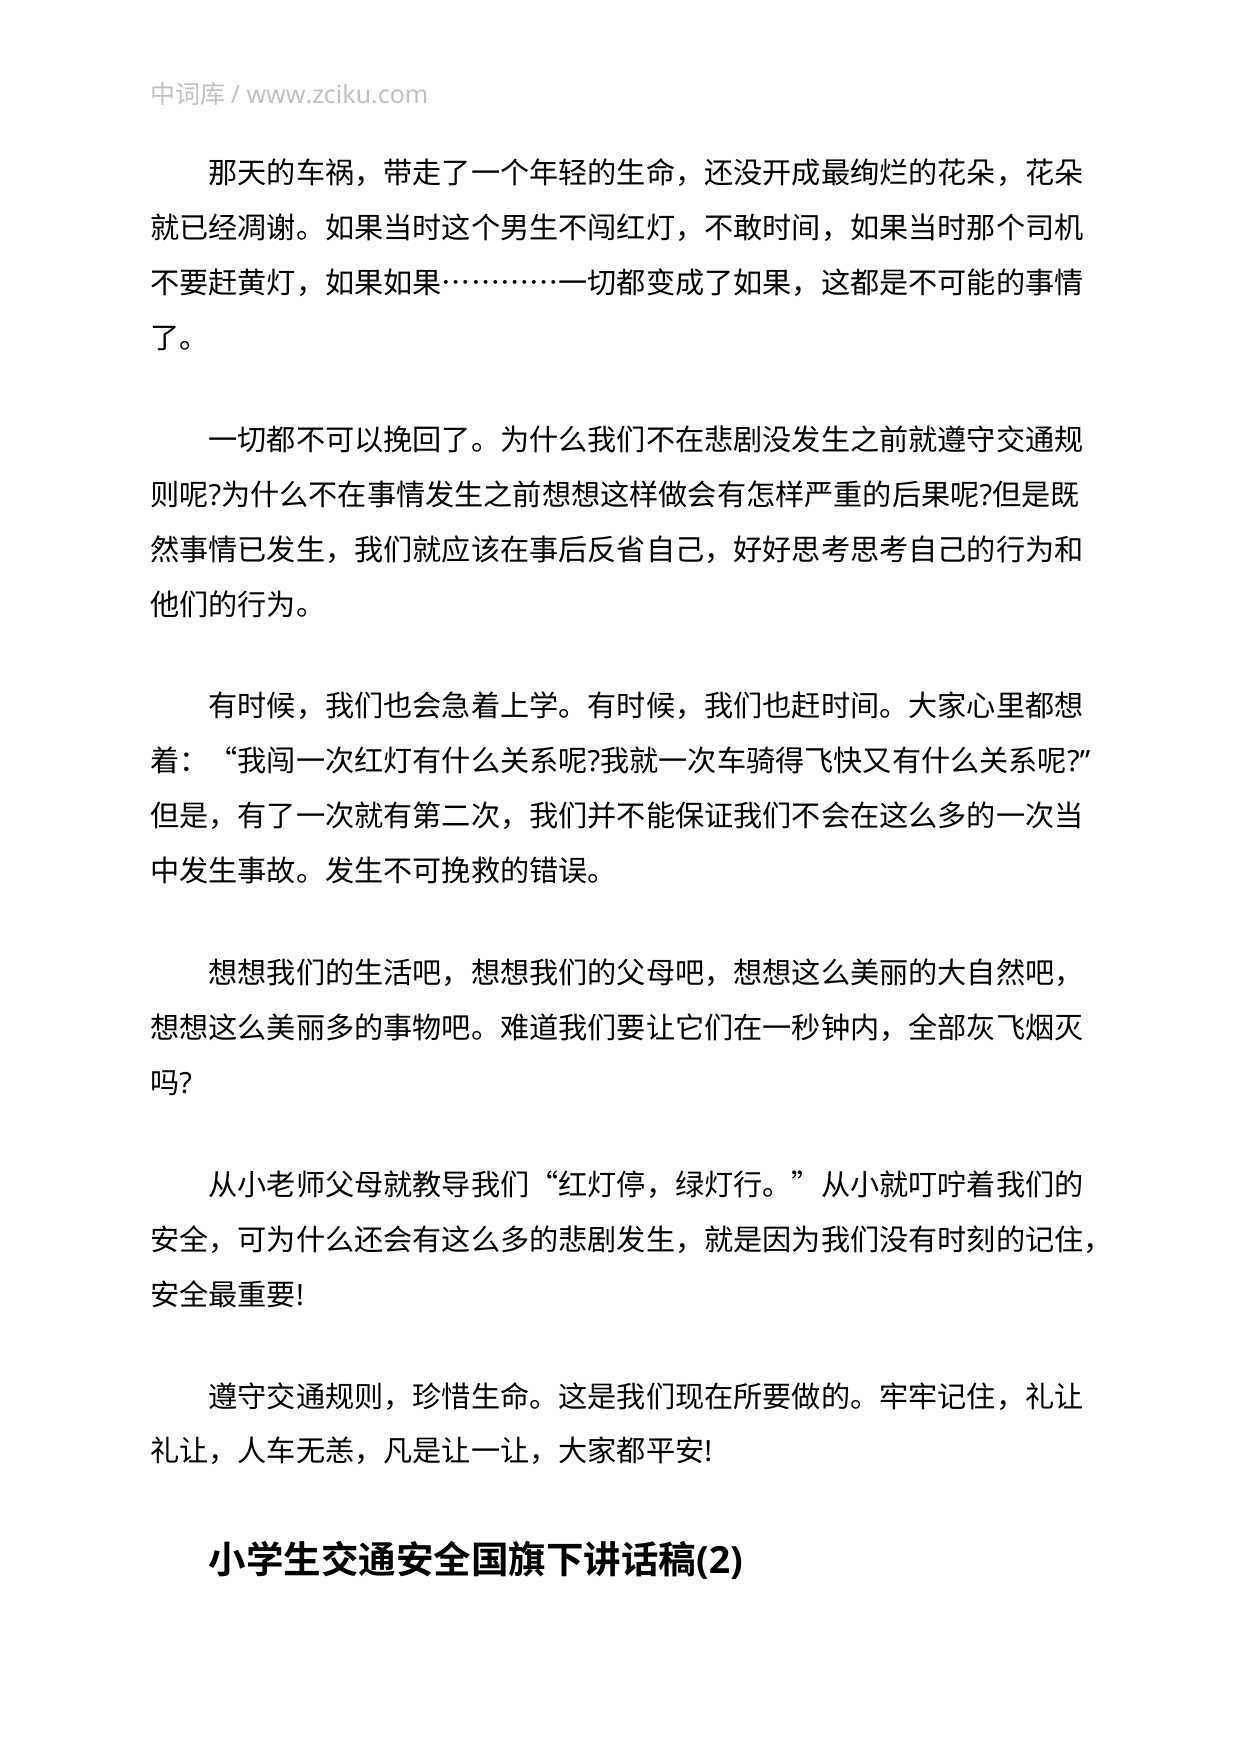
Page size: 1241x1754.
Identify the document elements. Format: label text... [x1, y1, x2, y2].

text 小学生交通安全国旗下讲话稿(2) [150, 1530, 1090, 1584]
text 那天的车祸，带走了一个年轻的生命，还没开成最绚烂的花朵，花朵就已经凋谢。如果当时这个男生不闯红灯，不敢时间，如果当时那个司机不要赶黄灯，如果如果…………一切都变成了如果，这都是不可能的事情了。 [150, 150, 1090, 357]
text 从小老师父母就教导我们“红灯停，绿灯行。”从小就叮咛着我们的安全，可为什么还会有这么多的悲剧发生，就是因为我们没有时刻的记住，安全最重要! [150, 1161, 1090, 1313]
text 想想我们的生活吧，想想我们的父母吧，想想这么美丽的大自然吧，想想这么美丽多的事物吧。难道我们要让它们在一秒钟内，全部灰飞烟灭吗? [150, 949, 1090, 1102]
text 有时候，我们也会急着上学。有时候，我们也赶时间。大家心里都想着：“我闯一次红灯有什么关系呢?我就一次车骑得飞快又有什么关系呢?”但是，有了一次就有第二次，我们并不能保证我们不会在这么多的一次当中发生事故。发生不可挽救的错误。 [150, 683, 1090, 890]
text 一切都不可以挽回了。为什么我们不在悲剧没发生之前就遵守交通规则呢?为什么不在事情发生之前想想这样做会有怎样严重的后果呢?但是既然事情已发生，我们就应该在事后反省自己，好好思考思考自己的行为和他们的行为。 [150, 416, 1090, 623]
text 遵守交通规则，珍惜生命。这是我们现在所要做的。牢牢记住，礼让礼让，人车无恙，凡是让一让，大家都平安! [150, 1373, 1090, 1470]
